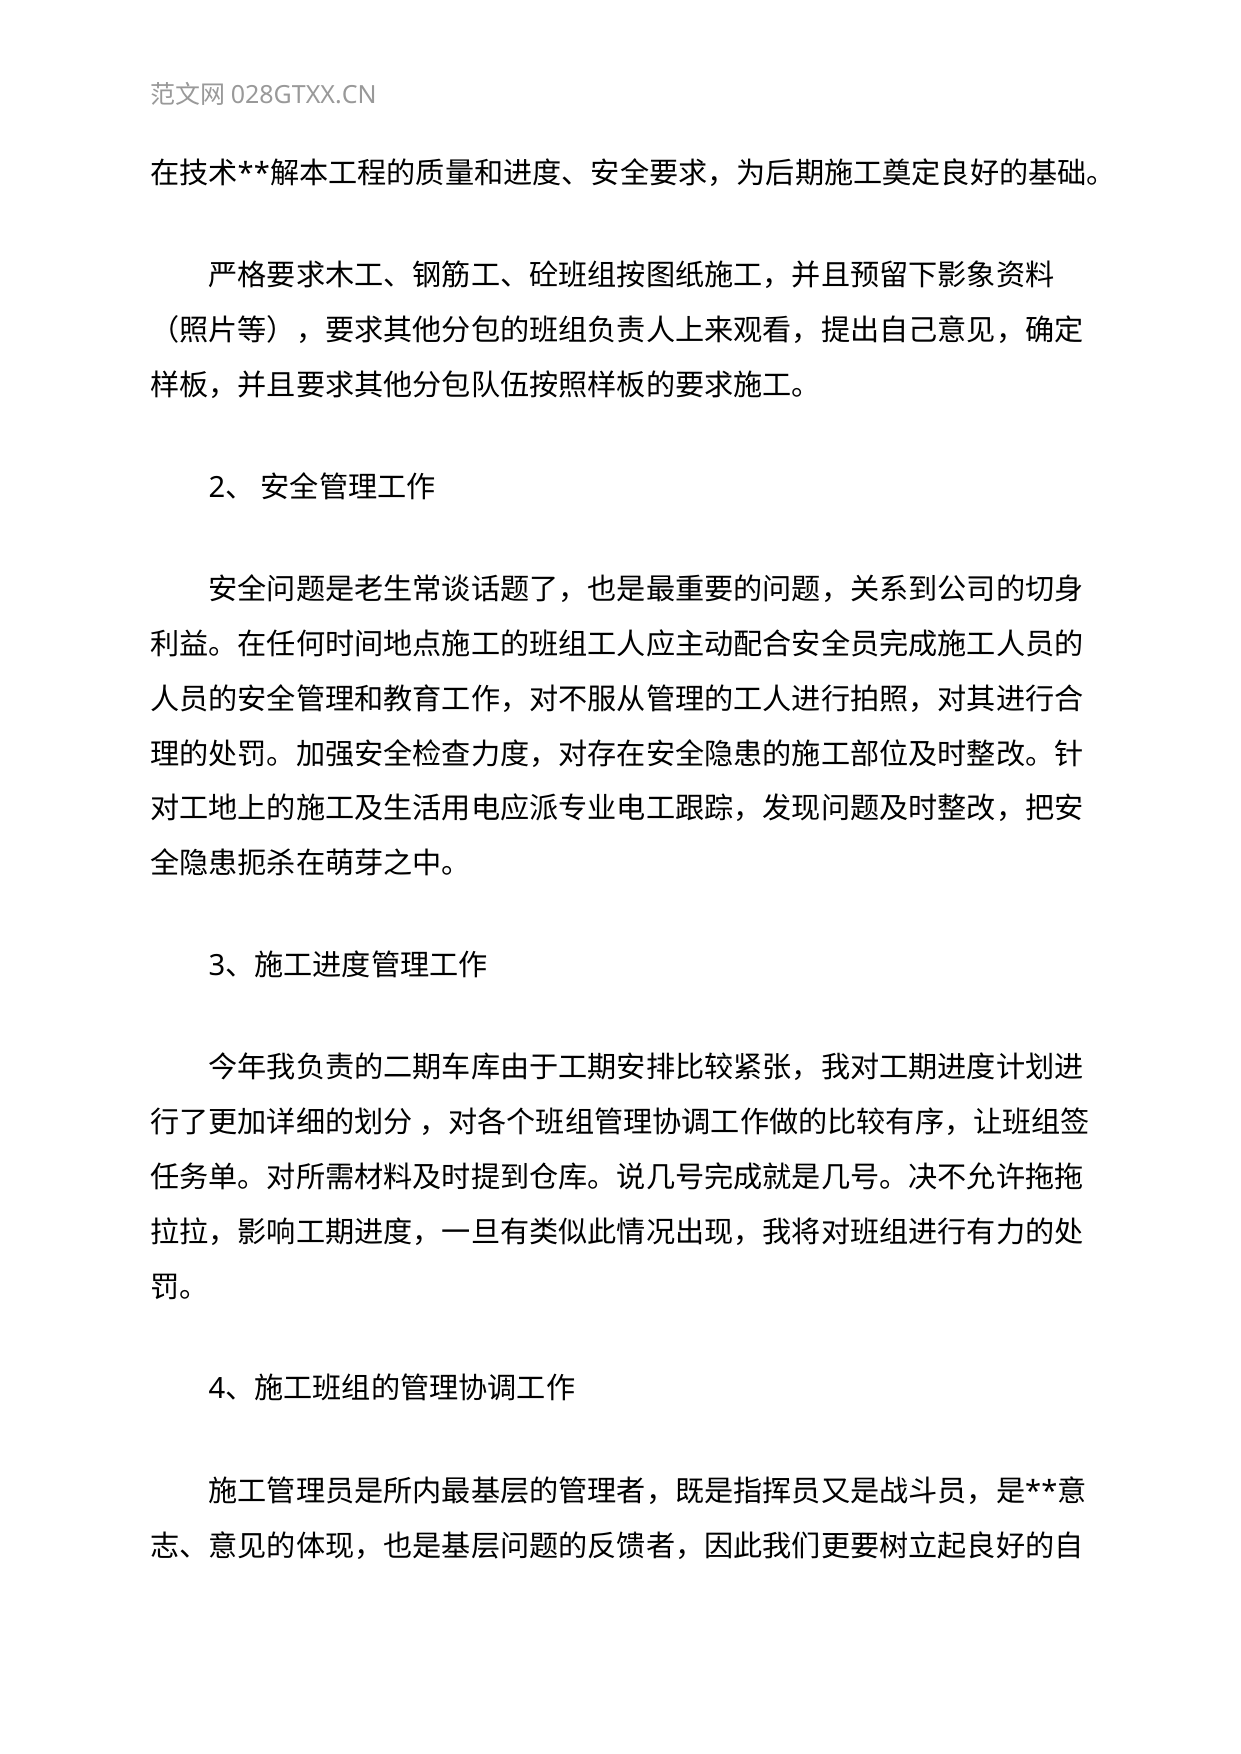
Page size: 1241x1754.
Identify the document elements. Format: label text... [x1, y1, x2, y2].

text 今年我负责的二期车库由于工期安排比较紧张，我对工期进度计划进行了更加详细的划分 ，对各个班组管理协调工作做的比较有序，让班组签任务单。对所需材料及时提到仓库。说几号完成就是几号。决不允许拖拖拉拉，影响工期进度，一旦有类似此情况出现，我将对班组进行有力的处罚。 [150, 1044, 1090, 1306]
text 4、施工班组的管理协调工作 [150, 1365, 1090, 1407]
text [150, 1467, 1090, 1564]
text 严格要求木工、钢筋工、砼班组按图纸施工，并且预留下影象资料（照片等），要求其他分包的班组负责人上来观看，提出自己意见，确定样板，并且要求其他分包队伍按照样板的要求施工。 [150, 252, 1090, 404]
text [150, 150, 1090, 192]
text 安全问题是老生常谈话题了，也是最重要的问题，关系到公司的切身利益。在任何时间地点施工的班组工人应主动配合安全员完成施工人员的人员的安全管理和教育工作，对不服从管理的工人进行拍照，对其进行合理的处罚。加强安全检查力度，对存在安全隐患的施工部位及时整改。针对工地上的施工及生活用电应派专业电工跟踪，发现问题及时整改，把安全隐患扼杀在萌芽之中。 [150, 566, 1090, 882]
text 2、 安全管理工作 [150, 463, 1090, 506]
text 3、施工进度管理工作 [150, 942, 1090, 984]
